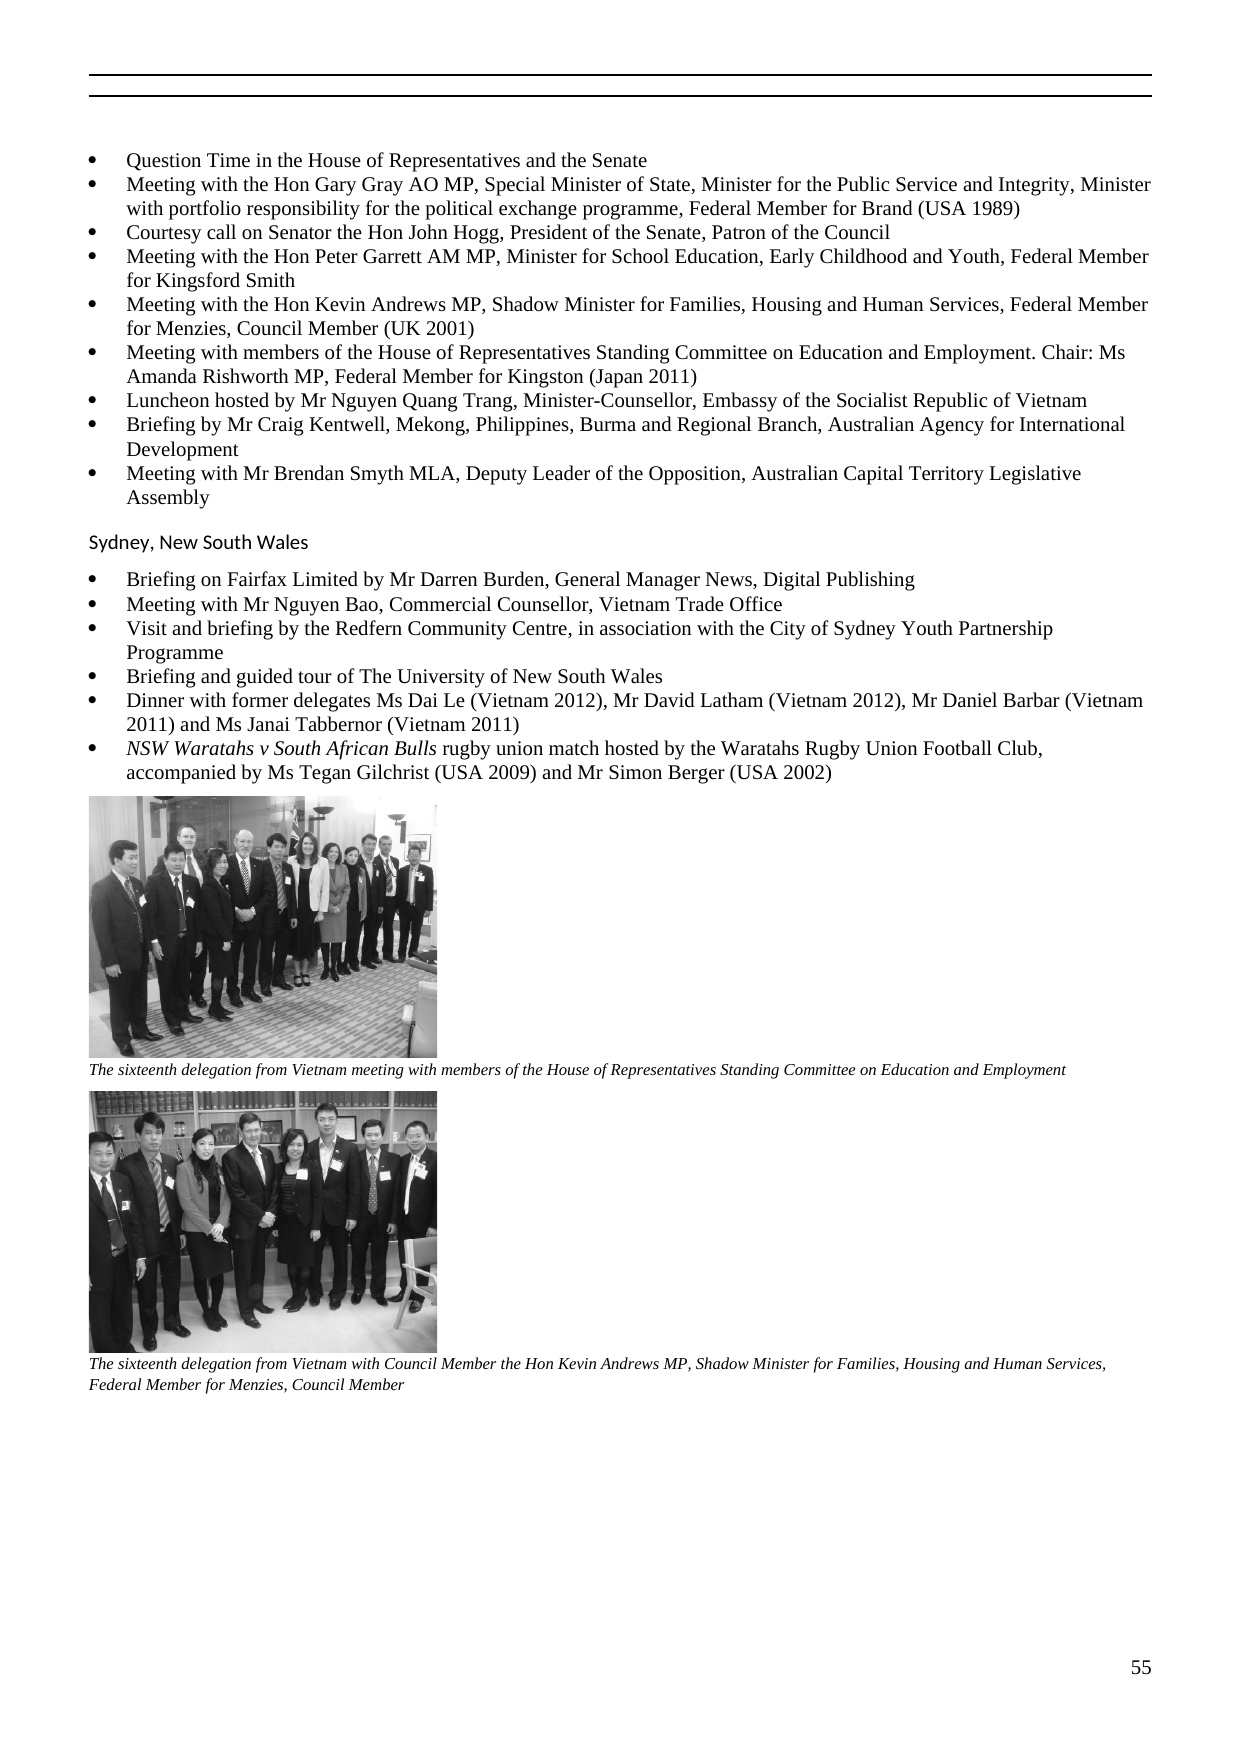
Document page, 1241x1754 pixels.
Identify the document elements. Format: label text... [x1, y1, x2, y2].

list Question Time in the House of Representatives and the Senate [89, 148, 1152, 172]
text The sixteenth delegation from Vietnam with Council Member the Hon Kevin Andrews MP, Shadow Minister for Families, Housing and Human Services, Federal Member for Menzies, Council Member [89, 1352, 1152, 1394]
list Briefing on Fairfax Limited by Mr Darren Burden, General Manager News, Digital Publishing [89, 567, 1152, 591]
list Meeting with the Hon Kevin Andrews MP, Shadow Minister for Families, Housing and Human Services, Federal Member for Menzies, Council Member (UK 2001) [89, 292, 1152, 340]
list Courtesy call on Senator the Hon John Hogg, President of the Senate, Patron of the Council [89, 220, 1152, 244]
picture [88, 796, 438, 1058]
list Meeting with Mr Nguyen Bao, Commercial Counsellor, Vietnam Trade Office [89, 591, 1152, 616]
text The sixteenth delegation from Vietnam meeting with members of the House of Representatives Standing Committee on Education and Employment [89, 1058, 1152, 1078]
list Briefing and guided tour of The University of New South Wales [89, 664, 1152, 688]
subtitle Sydney, New South Wales [89, 529, 1152, 555]
list NSW Waratahs v South African Bulls rugby union match hosted by the Waratahs Rugby Union Football Club, accompanied by Ms Tegan Gilchrist (USA 2009) and Mr Simon Berger (USA 2002) [89, 736, 1152, 784]
list Luncheon hosted by Mr Nguyen Quang Trang, Minister-Counsellor, Embassy of the Socialist Republic of Vietnam [89, 388, 1152, 412]
picture [88, 1091, 438, 1353]
list Meeting with the Hon Peter Garrett AM MP, Minister for School Education, Early Childhood and Youth, Federal Member for Kingsford Smith [89, 244, 1152, 292]
list Meeting with Mr Brendan Smyth MLA, Deputy Leader of the Opposition, Australian Capital Territory Legislative Assembly [89, 461, 1152, 509]
list Meeting with members of the House of Representatives Standing Committee on Education and Employment. Chair: Ms Amanda Rishworth MP, Federal Member for Kingston (Japan 2011) [89, 340, 1152, 388]
list Briefing by Mr Craig Kentwell, Mekong, Philippines, Burma and Regional Branch, Australian Agency for International Development [89, 412, 1152, 461]
list Dinner with former delegates Ms Dai Le (Vietnam 2012), Mr David Latham (Vietnam 2012), Mr Daniel Barbar (Vietnam 2011) and Ms Janai Tabbernor (Vietnam 2011) [89, 688, 1152, 736]
list Meeting with the Hon Gary Gray AO MP, Special Minister of State, Minister for the Public Service and Integrity, Minister with portfolio responsibility for the political exchange programme, Federal Member for Brand (USA 1989) [89, 172, 1152, 220]
list Visit and briefing by the Redfern Community Centre, in association with the City of Sydney Youth Partnership Programme [89, 616, 1152, 664]
